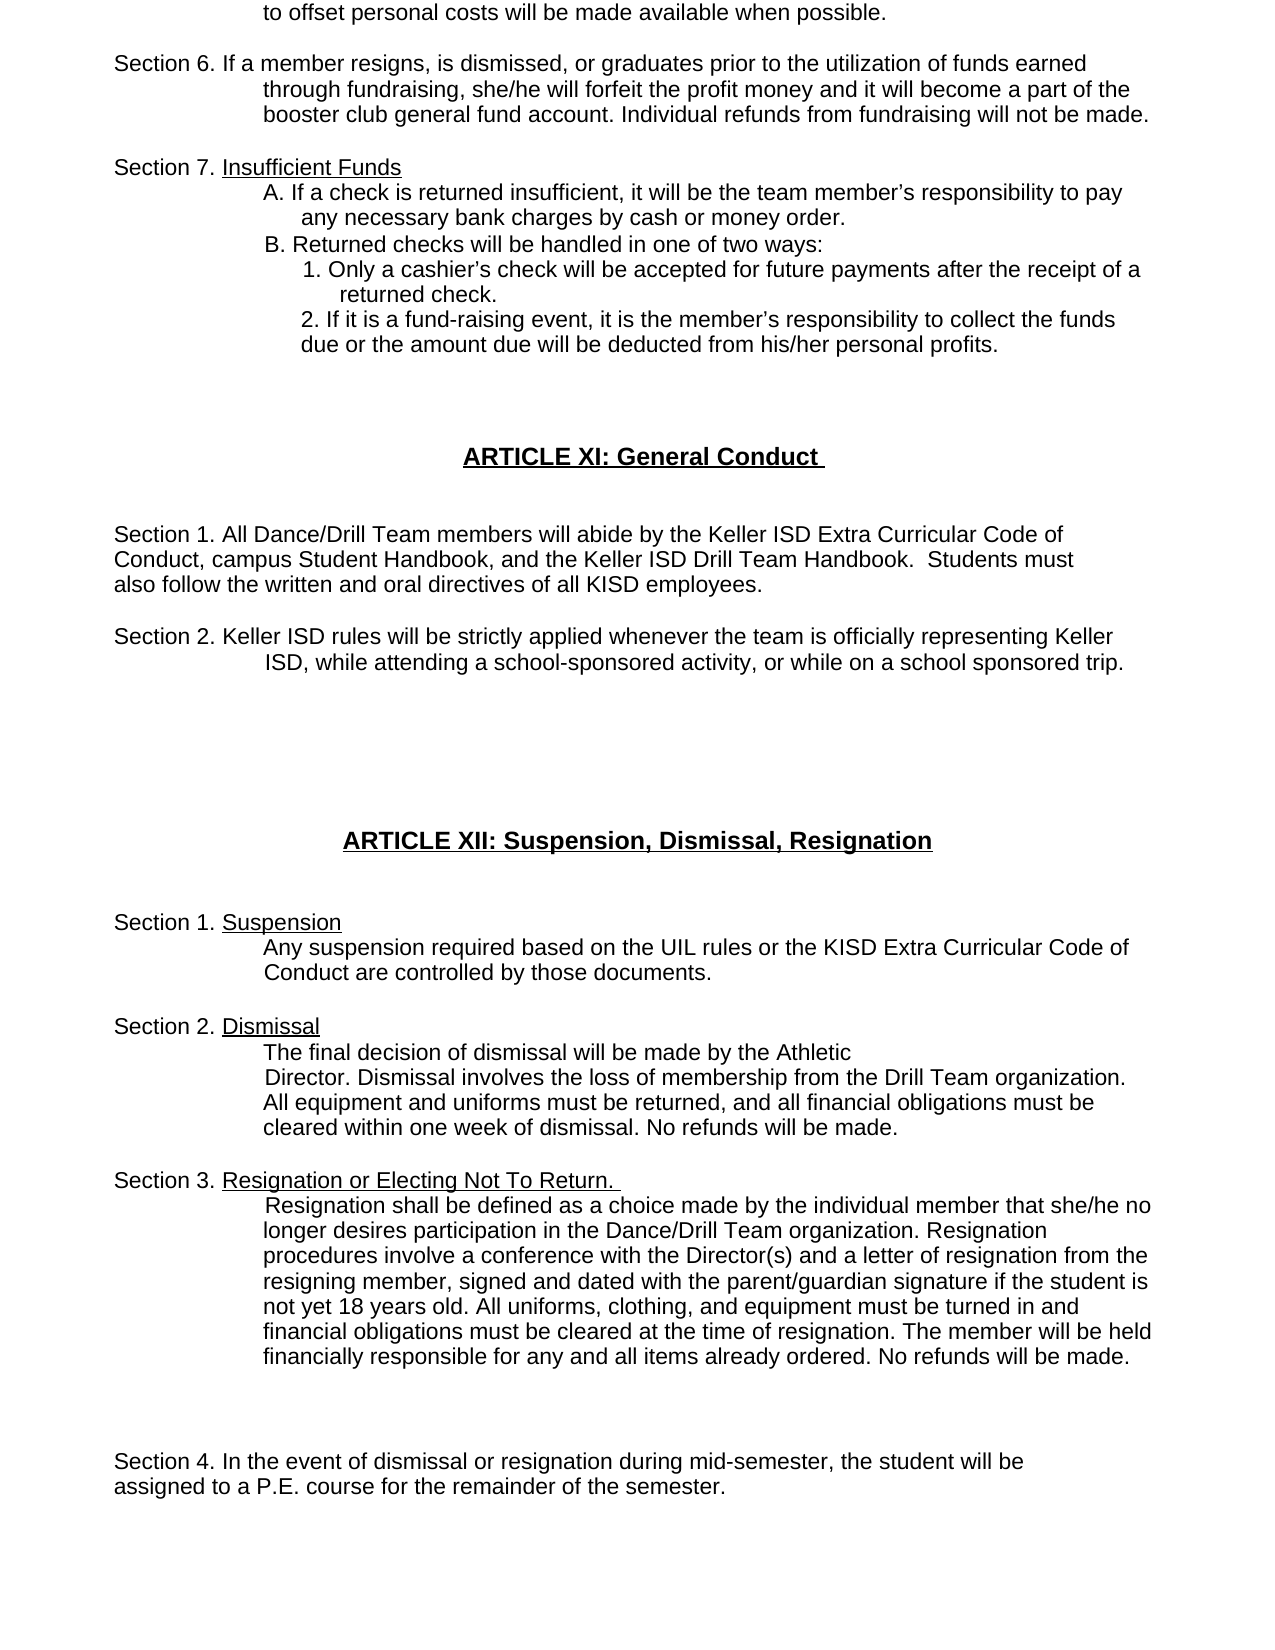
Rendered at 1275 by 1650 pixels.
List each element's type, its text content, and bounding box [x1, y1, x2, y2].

text Section 2. Dismissal [113, 1013, 1168, 1039]
text Director. Dismissal involves the loss of membership from the Drill Team organization. All equipment and uniforms must be returned, and all financial obligations must be cleared within one week of dismissal. No refunds will be made. [263, 1065, 1137, 1141]
text ARTICLE XI: General Conduct [112, 442, 1168, 470]
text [263, 0, 1166, 25]
text A. If a check is returned insufficient, it will be the team member’s responsibility to pay any necessary bank charges by cash or money order. [263, 180, 1138, 230]
text Section 3. Resignation or Electing Not To Return. [113, 1167, 1168, 1194]
text Section 4. In the event of dismissal or resignation during mid-semester, the student will be assigned to a P.E. course for the remainder of the semester. [113, 1449, 1071, 1499]
text Section 7. Insufficient Funds [113, 154, 1168, 180]
text 2. If it is a fund-raising event, it is the member’s responsibility to collect the funds due or the amount due will be deducted from his/her personal profits. [301, 307, 1134, 357]
text 1. Only a cashier’s check will be accepted for future payments after the receipt of a returned check. [302, 257, 1156, 307]
text Any suspension required based on the UIL rules or the KISD Extra Curricular Code of Conduct are controlled by those documents. [263, 936, 1135, 986]
text Section 6. If a member resigns, is dismissed, or graduates prior to the utilization of funds earned through fundraising, she/he will forfeit the profit money and it will become a part of the booster club general fund account. Individual refunds from fundraising will not be made. [114, 52, 1156, 127]
text B. Returned checks will be handled in one of two ways: [264, 231, 1168, 257]
text ARTICLE XII: Suspension, Dismissal, Resignation [112, 830, 1163, 854]
text Resignation shall be defined as a choice made by the individual member that she/he no longer desires participation in the Dance/Drill Team organization. Resignation procedures involve a conference with the Director(s) and a letter of resignation from the resigning member, signed and dated with the parent/guardian signature if the student is not yet 18 years old. All uniforms, clothing, and equipment must be turned in and financial obligations must be cleared at the time of resignation. The member will be held financially responsible for any and all items already ordered. No refunds will be made. [263, 1194, 1164, 1369]
text The final decision of dismissal will be made by the Athletic [263, 1039, 1168, 1065]
text Section 2. Keller ISD rules will be strictly applied whenever the team is officially representing Keller ISD, while attending a school-sponsored activity, or while on a school sponsored trip. [114, 625, 1161, 675]
text Section 1. Suspension [113, 909, 1168, 936]
text Section 1. All Dance/Drill Team members will abide by the Keller ISD Extra Curricular Code of Conduct, campus Student Handbook, and the Keller ISD Drill Team Handbook. Students must also follow the written and oral directives of all KISD employees. [113, 523, 1111, 598]
